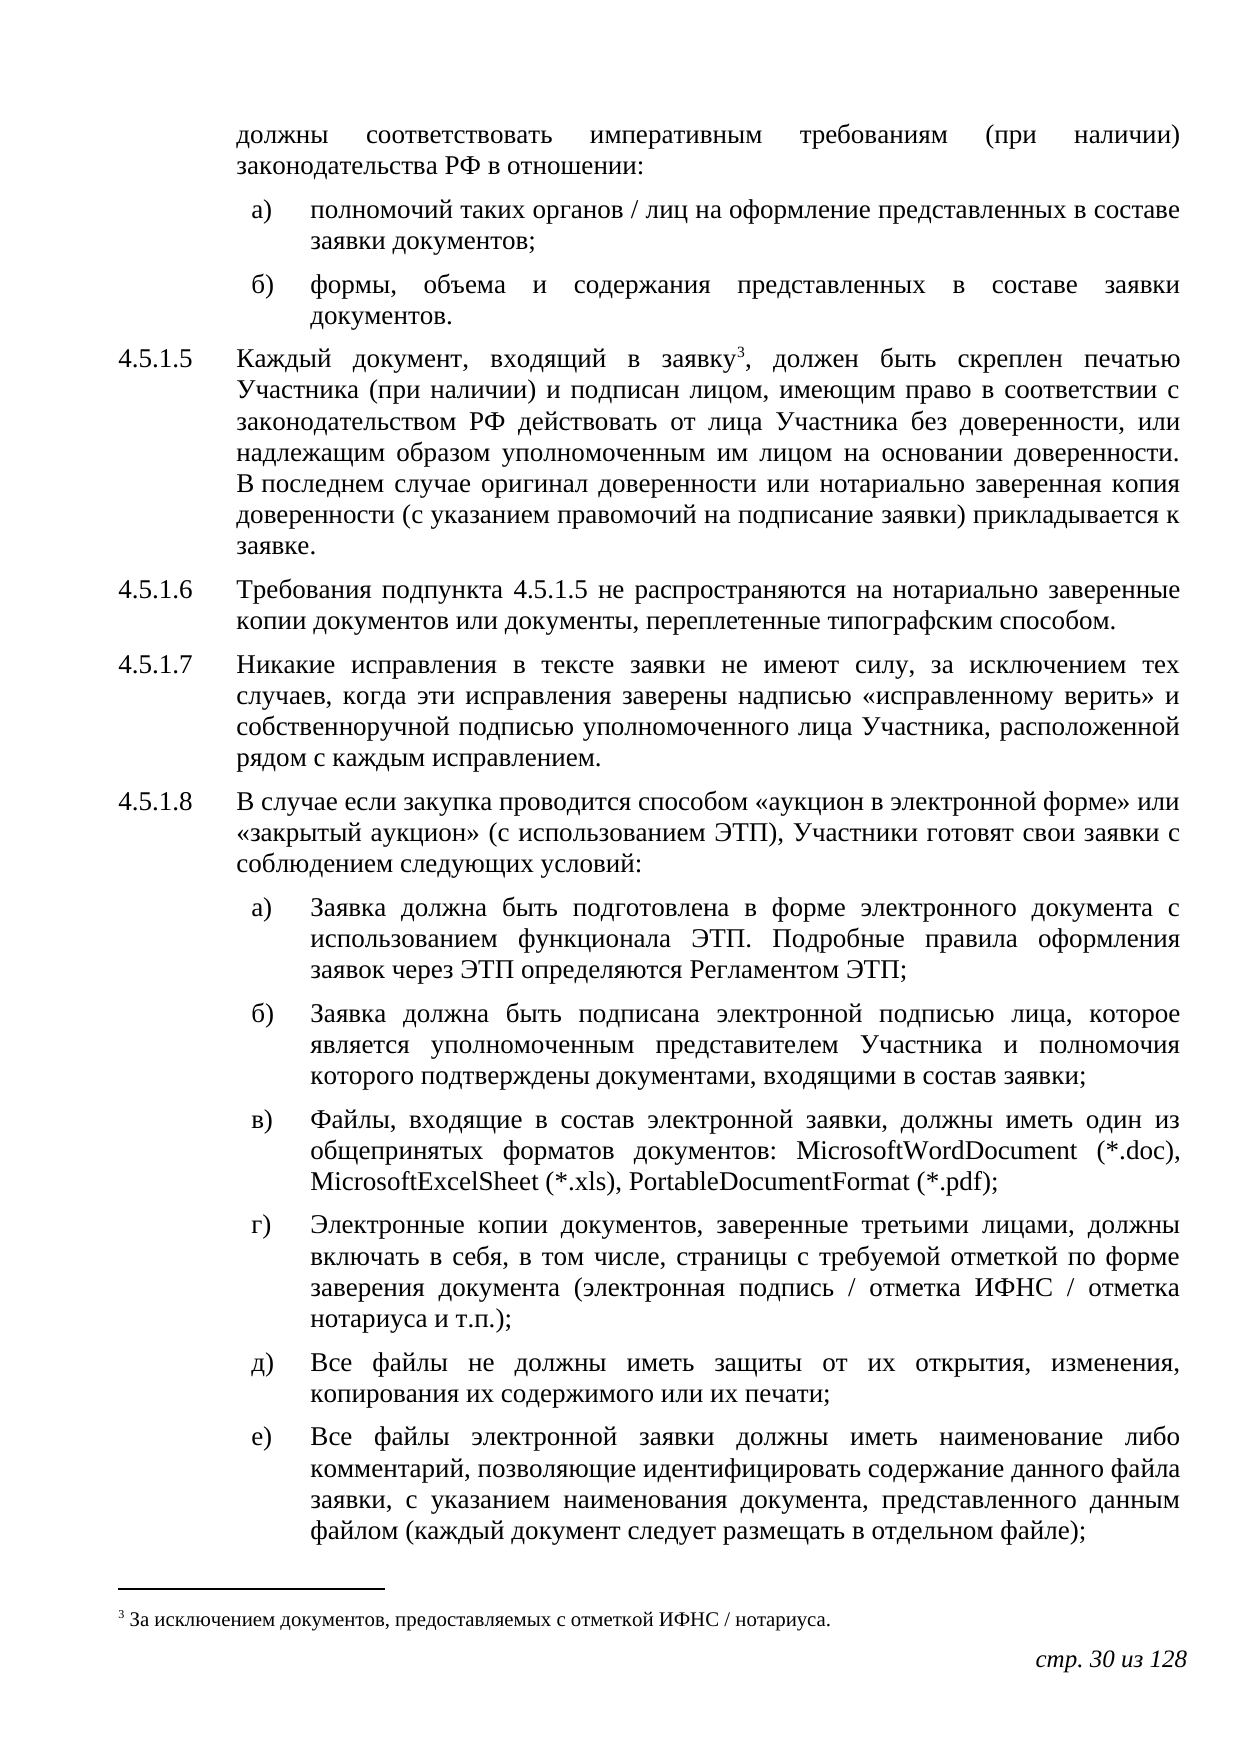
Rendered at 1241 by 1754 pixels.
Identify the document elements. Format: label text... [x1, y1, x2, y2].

text Заявка должна быть подписана электронной подписью лица, которое является уполномоченным представителем Участника и полномочия которого подтверждены документами, входящими в состав заявки; [251, 997, 1181, 1090]
list полномочий таких органов / лиц на оформление представленных в составе заявки документов; [251, 193, 1181, 255]
list Требования подпункта 4.5.1.5 не распространяются на нотариально заверенные копии документов или документы, переплетенные типографским способом. [118, 573, 1181, 635]
text Файлы, входящие в состав электронной заявки, должны иметь один из общепринятых форматов документов: MicrosoftWordDocument (*.doc), MicrosoftExcelSheet (*.xls), PortableDocumentFormat (*.pdf); [251, 1103, 1181, 1196]
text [118, 118, 1181, 180]
text Заявка должна быть подготовлена в форме электронного документа с использованием функционала ЭТП. Подробные правила оформления заявок через ЭТП определяются Регламентом ЭТП; [251, 891, 1181, 984]
text Все файлы не должны иметь защиты от их открытия, изменения, копирования их содержимого или их печати; [251, 1346, 1181, 1408]
text Все файлы электронной заявки должны иметь наименование либо комментарий, позволяющие идентифицировать содержание данного файла заявки, с указанием наименования документа, представленного данным файлом (каждый документ следует размещать в отдельном файле); [251, 1421, 1181, 1545]
list Каждый документ, входящий в заявку, должен быть скреплен печатью Участника (при наличии) и подписан лицом, имеющим право в соответствии с законодательством РФ действовать от лица Участника без доверенности, или надлежащим образом уполномоченным им лицом на основании доверенности. В последнем случае оригинал доверенности или нотариально заверенная копия доверенности (с указанием правомочий на подписание заявки) прикладывается к заявке. [118, 342, 1181, 561]
list формы, объема и содержания представленных в составе заявки документов. [251, 268, 1181, 330]
text В случае если закупка проводится способом «аукцион в электронной форме» или «закрытый аукцион» (с использованием ЭТП), Участники готовят свои заявки с соблюдением следующих условий: [118, 785, 1181, 878]
text Электронные копии документов, заверенные третьими лицами, должны включать в себя, в том числе, страницы с требуемой отметкой по форме заверения документа (электронная подпись / отметка ИФНС / отметка нотариуса и т.п.); [251, 1209, 1181, 1333]
list Никакие исправления в тексте заявки не имеют силу, за исключением тех случаев, когда эти исправления заверены надписью «исправленному верить» и собственноручной подписью уполномоченного лица Участника, расположенной рядом с каждым исправлением. [118, 648, 1181, 772]
